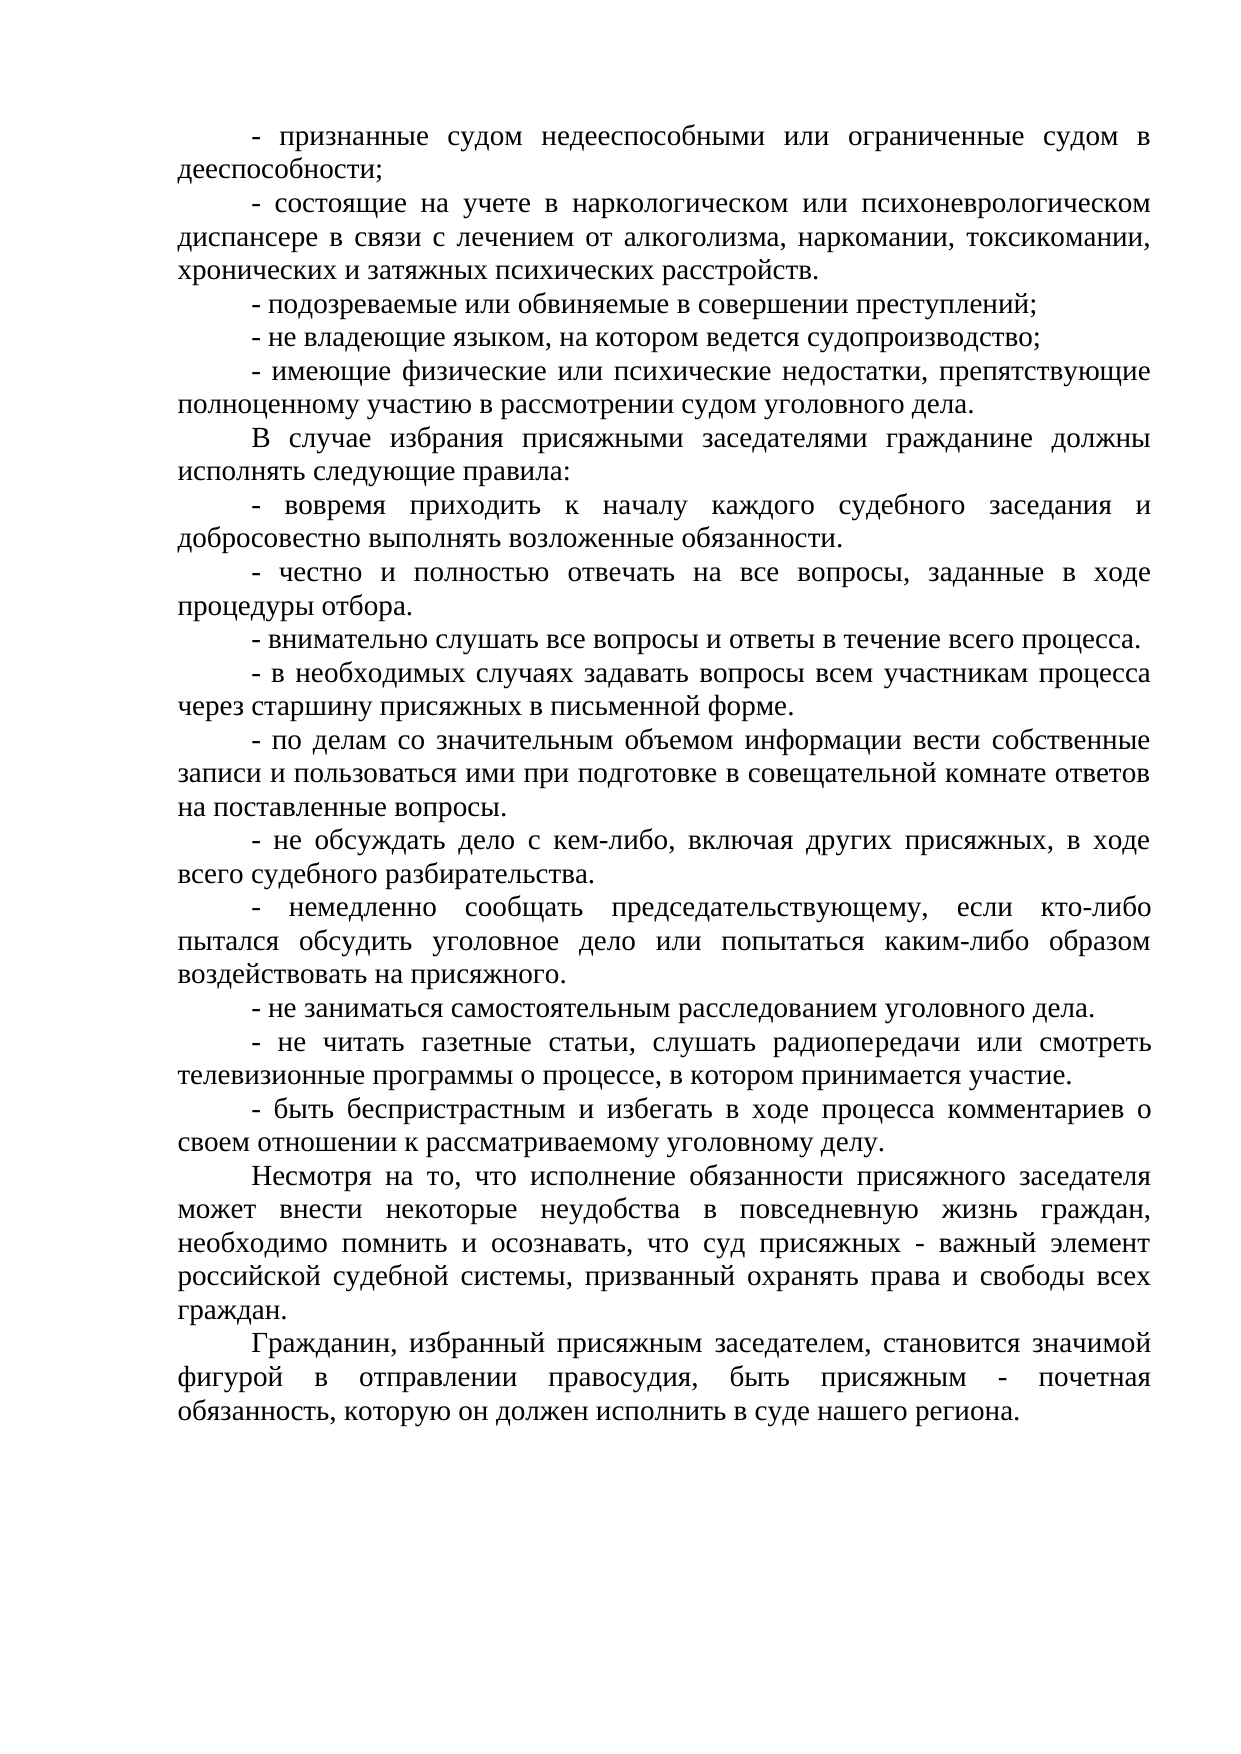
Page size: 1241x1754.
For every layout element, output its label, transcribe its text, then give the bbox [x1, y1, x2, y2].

text - быть беспристрастным и избегать в ходе процесса комментариев о своем отношении к рассматриваемому уголовному делу. [177, 1091, 1152, 1158]
text В случае избрания присяжными заседателями гражданине должны исполнять следующие правила: [177, 420, 1152, 487]
text - не обсуждать дело с кем-либо, включая других присяжных, в ходе всего судебного разбирательства. [177, 822, 1152, 889]
text - подозреваемые или обвиняемые в совершении преступлений; [177, 286, 1152, 319]
text - не владеющие языком, на котором ведется судопроизводство; [177, 319, 1152, 353]
text - имеющие физические или психические недостатки, препятствующие полноценному участию в рассмотрении судом уголовного дела. [177, 353, 1152, 420]
text - по делам со значительным объемом информации вести собственные записи и пользоваться ими при подготовке в совещательной комнате ответов на поставленные вопросы. [177, 722, 1152, 822]
text - состоящие на учете в наркологическом или психоневрологическом диспансере в связи с лечением от алкоголизма, наркомании, токсикомании, хронических и затяжных психических расстройств. [177, 185, 1152, 286]
text - в необходимых случаях задавать вопросы всем участникам процесса через старшину присяжных в письменной форме. [177, 655, 1152, 722]
text - немедленно сообщать председательствующему, если кто-либо пытался обсудить уголовное дело или попытаться каким-либо образом воздействовать на присяжного. [177, 889, 1152, 990]
text - не читать газетные статьи, слушать радиопередачи или смотреть телевизионные программы о процессе, в котором принимается участие. [177, 1024, 1152, 1091]
text Несмотря на то, что исполнение обязанности присяжного заседателя может внести некоторые неудобства в повседневную жизнь граждан, необходимо помнить и осознавать, что суд присяжных - важный элемент российской судебной системы, призванный охранять права и свободы всех граждан. [177, 1158, 1152, 1326]
text - честно и полностью отвечать на все вопросы, заданные в ходе процедуры отбора. [177, 554, 1152, 621]
text - внимательно слушать все вопросы и ответы в течение всего процесса. [177, 621, 1152, 655]
text Гражданин, избранный присяжным заседателем, становится значимой фигурой в отправлении правосудия, быть присяжным - почетная обязанность, которую он должен исполнить в суде нашего региона. [177, 1326, 1152, 1426]
text - признанные судом недееспособными или ограниченные судом в дееспособности; [177, 118, 1152, 185]
text - не заниматься самостоятельным расследованием уголовного дела. [177, 990, 1152, 1024]
text - вовремя приходить к началу каждого судебного заседания и добросовестно выполнять возложенные обязанности. [177, 487, 1152, 554]
